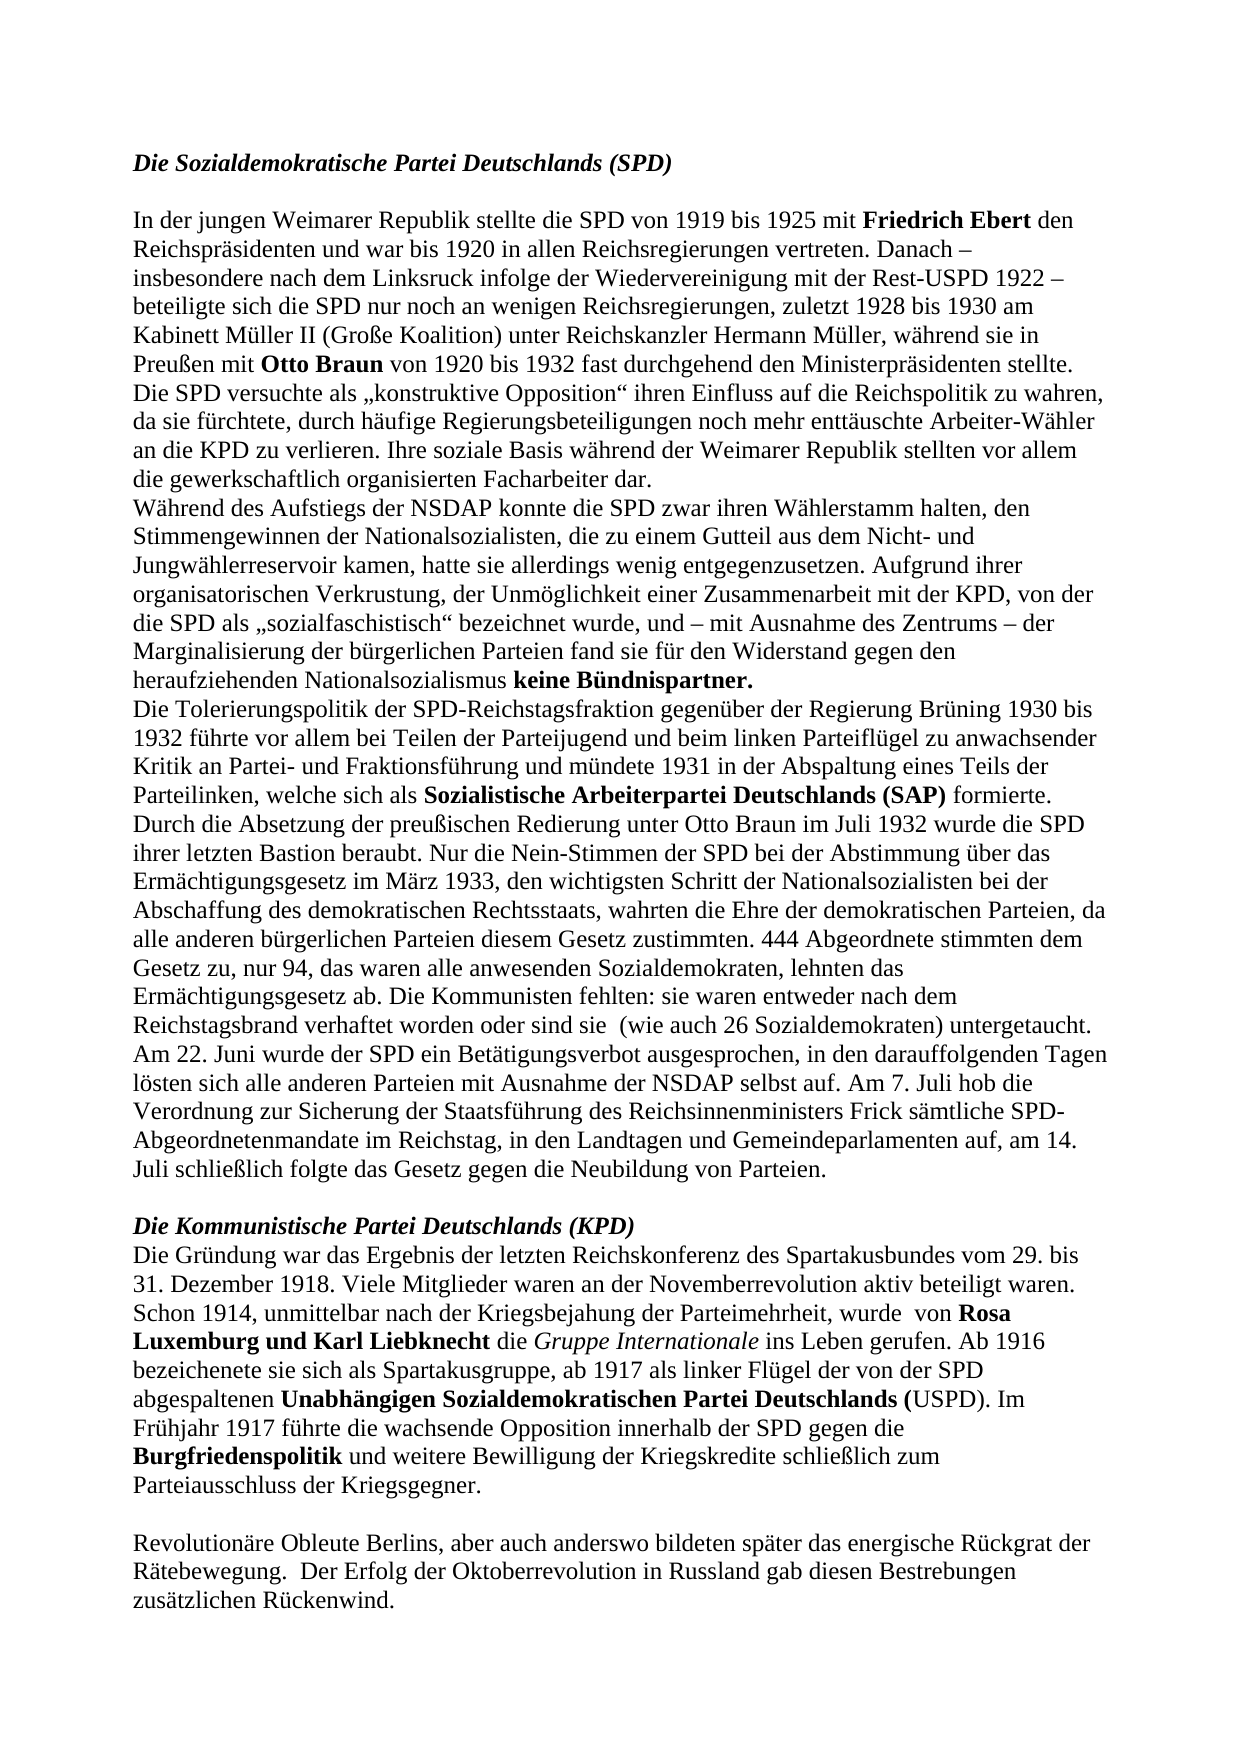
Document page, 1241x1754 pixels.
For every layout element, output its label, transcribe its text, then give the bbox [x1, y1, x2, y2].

text Die Sozialdemokratische Partei Deutschlands (SPD) [133, 148, 1108, 176]
text Die Gründung war das Ergebnis der letzten Reichskonferenz des Spartakusbundes vom 29. bis 31. Dezember 1918. Viele Mitglieder waren an der Novemberrevolution aktiv beteiligt waren. Schon 1914, unmittelbar nach der Kriegsbejahung der Parteimehrheit, wurde von Rosa Luxemburg und Karl Liebknecht die Gruppe Internationale ins Leben gerufen. Ab 1916 bezeichenete sie sich als Spartakusgruppe, ab 1917 als linker Flügel der von der SPD abgespaltenen Unabhängigen Sozialdemokratischen Partei Deutschlands (USPD). Im Frühjahr 1917 führte die wachsende Opposition innerhalb der SPD gegen die Burgfriedenspolitik und weitere Bewilligung der Kriegskredite schließlich zum Parteiausschluss der Kriegsgegner. [133, 1240, 1108, 1499]
text In der jungen Weimarer Republik stellte die SPD von 1919 bis 1925 mit Friedrich Ebert den Reichspräsidenten und war bis 1920 in allen Reichsregierungen vertreten. Danach – insbesondere nach dem Linksruck infolge der Wiedervereinigung mit der Rest-USPD 1922 – beteiligte sich die SPD nur noch an wenigen Reichsregierungen, zuletzt 1928 bis 1930 am Kabinett Müller II (Große Koalition) unter Reichskanzler Hermann Müller, während sie in Preußen mit Otto Braun von 1920 bis 1932 fast durchgehend den Ministerpräsidenten stellte. [133, 205, 1108, 378]
text Revolutionäre Obleute Berlins, aber auch anderswo bildeten später das energische Rückgrat der Rätebewegung. Der Erfolg der Oktoberrevolution in Russland gab diesen Bestrebungen zusätzlichen Rückenwind. [133, 1528, 1108, 1614]
text Am 22. Juni wurde der SPD ein Betätigungsverbot ausgesprochen, in den darauffolgenden Tagen lösten sich alle anderen Parteien mit Ausnahme der NSDAP selbst auf. Am 7. Juli hob die Verordnung zur Sicherung der Staatsführung des Reichsinnenministers Frick sämtliche SPD-Abgeordnetenmandate im Reichstag, in den Landtagen und Gemeindeparlamenten auf, am 14. Juli schließlich folgte das Gesetz gegen die Neubildung von Parteien. [133, 1039, 1108, 1183]
text Während des Aufstiegs der NSDAP konnte die SPD zwar ihren Wählerstamm halten, den Stimmengewinnen der Nationalsozialisten, die zu einem Gutteil aus dem Nicht- und Jungwählerreservoir kamen, hatte sie allerdings wenig entgegenzusetzen. Aufgrund ihrer organisatorischen Verkrustung, der Unmöglichkeit einer Zusammenarbeit mit der KPD, von der die SPD als „sozialfaschistisch“ bezeichnet wurde, und – mit Ausnahme des Zentrums – der Marginalisierung der bürgerlichen Parteien fand sie für den Widerstand gegen den heraufziehenden Nationalsozialismus keine Bündnispartner. [133, 493, 1108, 694]
text Durch die Absetzung der preußischen Redierung unter Otto Braun im Juli 1932 wurde die SPD ihrer letzten Bastion beraubt. Nur die Nein-Stimmen der SPD bei der Abstimmung über das Ermächtigungsgesetz im März 1933, den wichtigsten Schritt der Nationalsozialisten bei der Abschaffung des demokratischen Rechtsstaats, wahrten die Ehre der demokratischen Parteien, da alle anderen bürgerlichen Parteien diesem Gesetz zustimmten. 444 Abgeordnete stimmten dem Gesetz zu, nur 94, das waren alle anwesenden Sozialdemokraten, lehnten das Ermächtigungsgesetz ab. Die Kommunisten fehlten: sie waren entweder nach dem Reichstagsbrand verhaftet worden oder sind sie (wie auch 26 Sozialdemokraten) untergetaucht. [133, 809, 1108, 1039]
text Die SPD versuchte als „konstruktive Opposition“ ihren Einfluss auf die Reichspolitik zu wahren, da sie fürchtete, durch häufige Regierungsbeteiligungen noch mehr enttäuschte Arbeiter-Wähler an die KPD zu verlieren. Ihre soziale Basis während der Weimarer Republik stellten vor allem die gewerkschaftlich organisierten Facharbeiter dar. [133, 378, 1108, 493]
text Die Tolerierungspolitik der SPD-Reichstagsfraktion gegenüber der Regierung Brüning 1930 bis 1932 führte vor allem bei Teilen der Parteijugend und beim linken Parteiflügel zu anwachsender Kritik an Partei- und Fraktionsführung und mündete 1931 in der Abspaltung eines Teils der Parteilinken, welche sich als Sozialistische Arbeiterpartei Deutschlands (SAP) formierte. [133, 694, 1108, 809]
text Die Kommunistische Partei Deutschlands (KPD) [133, 1211, 1108, 1240]
